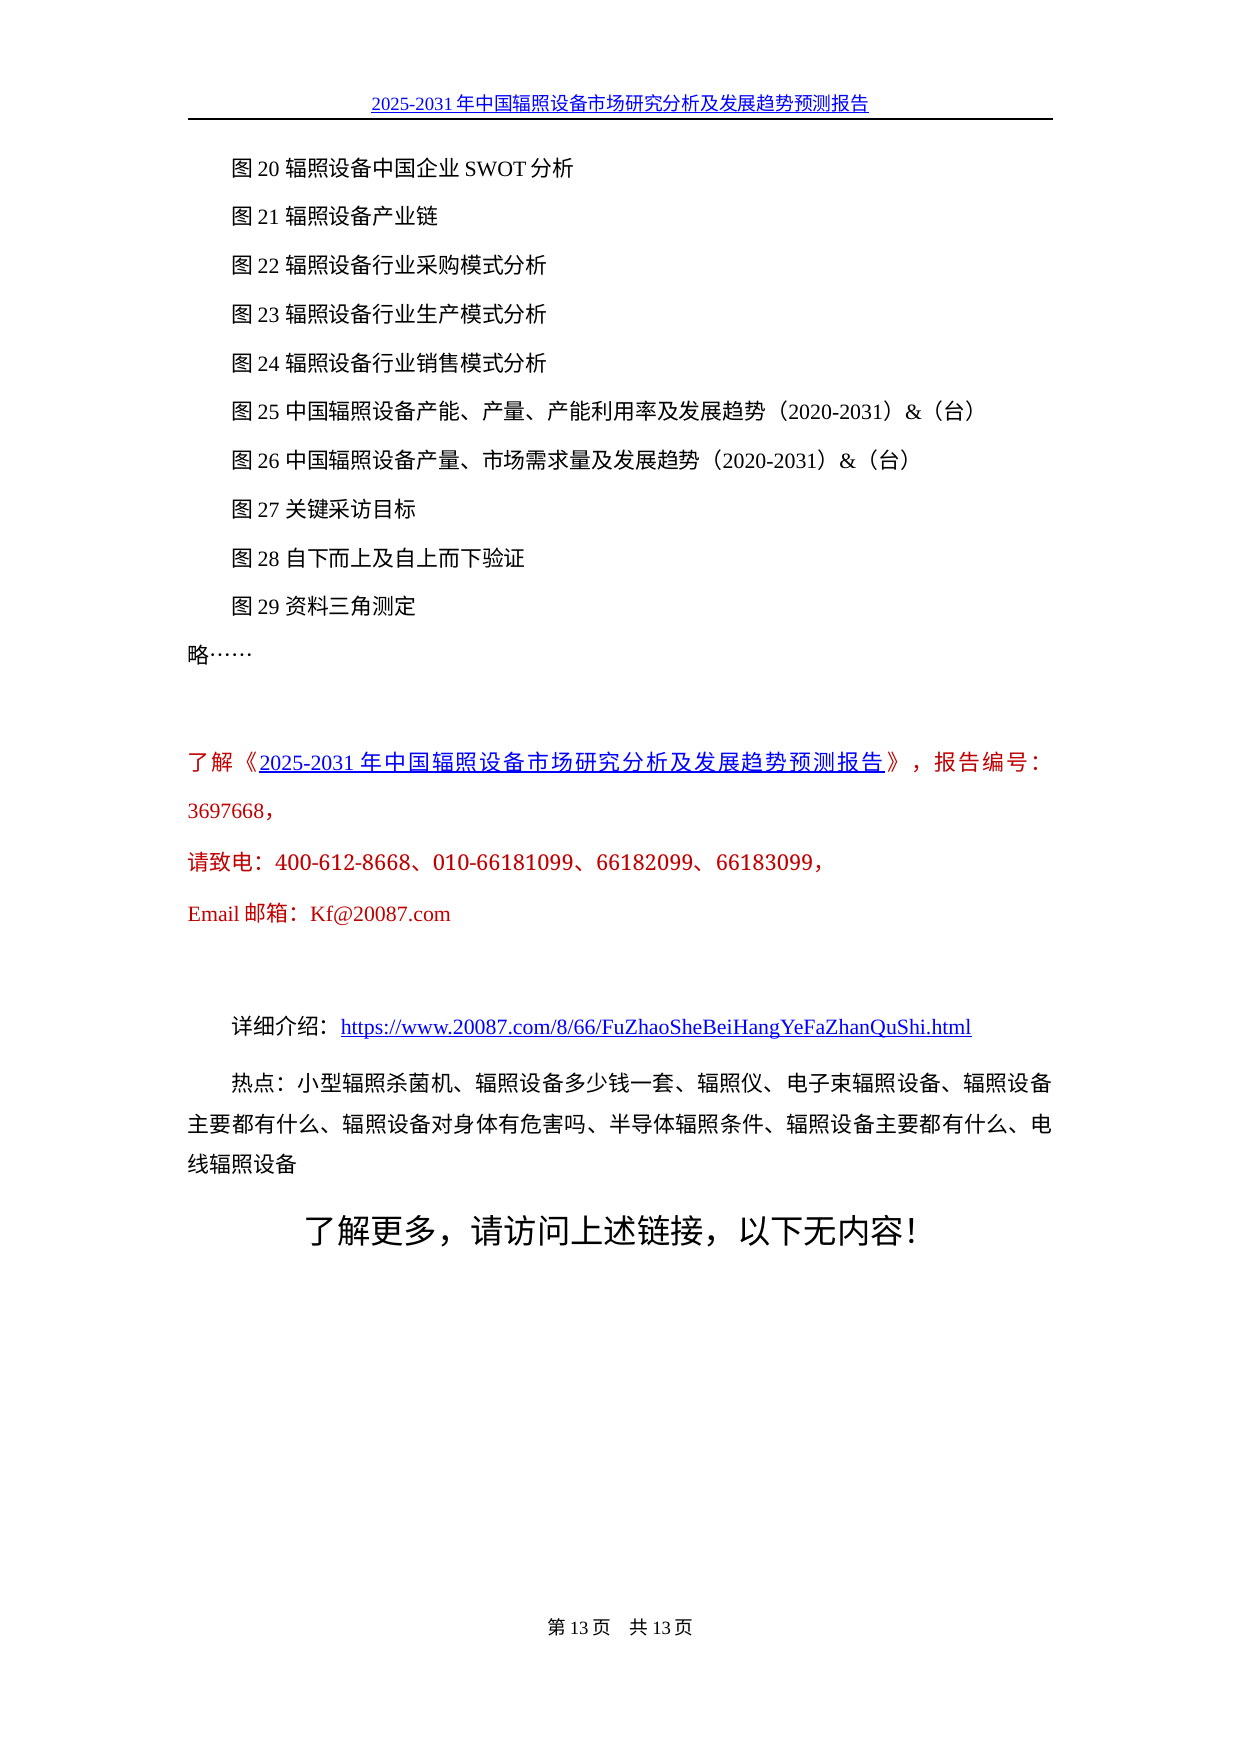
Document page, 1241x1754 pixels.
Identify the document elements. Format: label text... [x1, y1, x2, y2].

text 请致电：400-612-8668、010-66181099、66182099、66183099， [187, 844, 1053, 877]
text 了解《2025-2031年中国辐照设备市场研究分析及发展趋势预测报告》，报告编号：3697668， [187, 744, 1053, 825]
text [187, 150, 1053, 670]
text 详细介绍：https://www.20087.com/8/66/FuZhaoSheBeiHangYeFaZhanQuShi.html [187, 1009, 1053, 1041]
text Email邮箱：Kf@20087.com [187, 896, 1053, 928]
text 热点：小型辐照杀菌机、辐照设备多少钱一套、辐照仪、电子束辐照设备、辐照设备主要都有什么、辐照设备对身体有危害吗、半导体辐照条件、辐照设备主要都有什么、电线辐照设备 [187, 1066, 1053, 1179]
title 了解更多，请访问上述链接，以下无内容！ [187, 1197, 1053, 1262]
